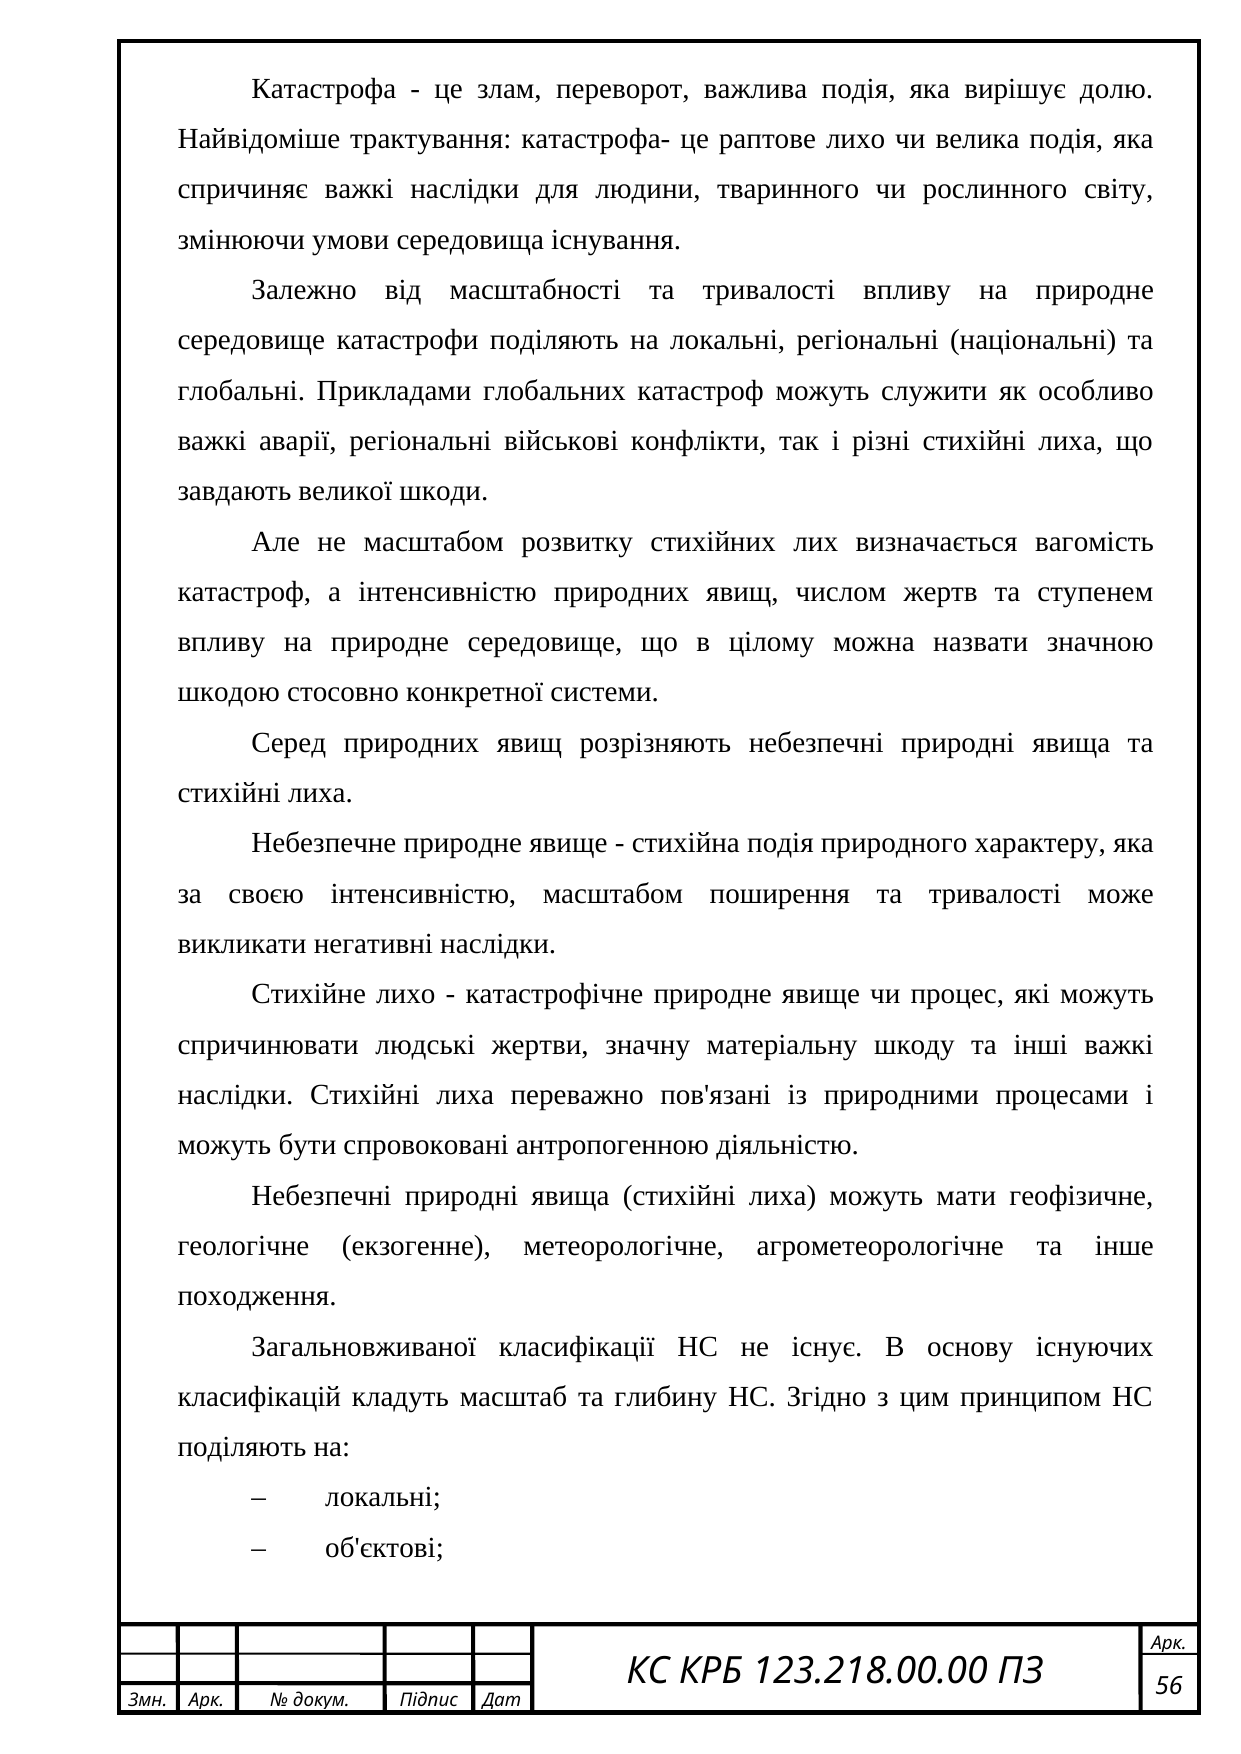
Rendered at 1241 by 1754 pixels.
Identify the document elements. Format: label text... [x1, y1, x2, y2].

text Залежно від масштабності та тривалості впливу на природне середовище катастрофи поділяють на локальні, регіональні (національні) та глобальні. Прикладами глобальних катастроф можуть служити як особливо важкі аварії, регіональні військові конфлікти, так і різні стихійні лиха, що завдають великої шкоди. [177, 272, 1154, 507]
text Катастрофа - це злам, переворот, важлива подія, яка вирішує долю. Найвідоміше трактування: катастрофа- це раптове лихо чи велика подія, яка спричиняє важкі наслідки для людини, тваринного чи рослинного світу, змінюючи умови середовища існування. [177, 71, 1154, 255]
text Але не масштабом розвитку стихійних лих визначається вагомість катастроф, а інтенсивністю природних явищ, числом жертв та ступенем впливу на природне середовище, що в цілому можна назвати значною шкодою стосовно конкретної системи. [177, 524, 1154, 708]
text Стихійне лихо - катастрофічне природне явище чи процес, які можуть спричинювати людські жертви, значну матеріальну шкоду та інші важкі наслідки. Стихійні лиха переважно пов'язані із природними процесами і можуть бути спровоковані антропогенною діяльністю. [177, 976, 1154, 1161]
list локальні; [177, 1479, 1154, 1513]
text Небезпечне природне явище - стихійна подія природного характеру, яка за своєю інтенсивністю, масштабом поширення та тривалості може викликати негативні наслідки. [177, 826, 1154, 960]
text Небезпечні природні явища (стихійні лиха) можуть мати геофізичне, геологічне (екзогенне), метеорологічне, агрометеорологічне та інше походження. [177, 1178, 1154, 1312]
text Серед природних явищ розрізняють небезпечні природні явища та стихійні лиха. [177, 725, 1154, 809]
text Загальновживаної класифікації НС не існує. В основу існуючих класифікацій кладуть масштаб та глибину НС. Згідно з цим принципом НС поділяють на: [177, 1329, 1154, 1463]
list об'єктові; [177, 1530, 1154, 1563]
